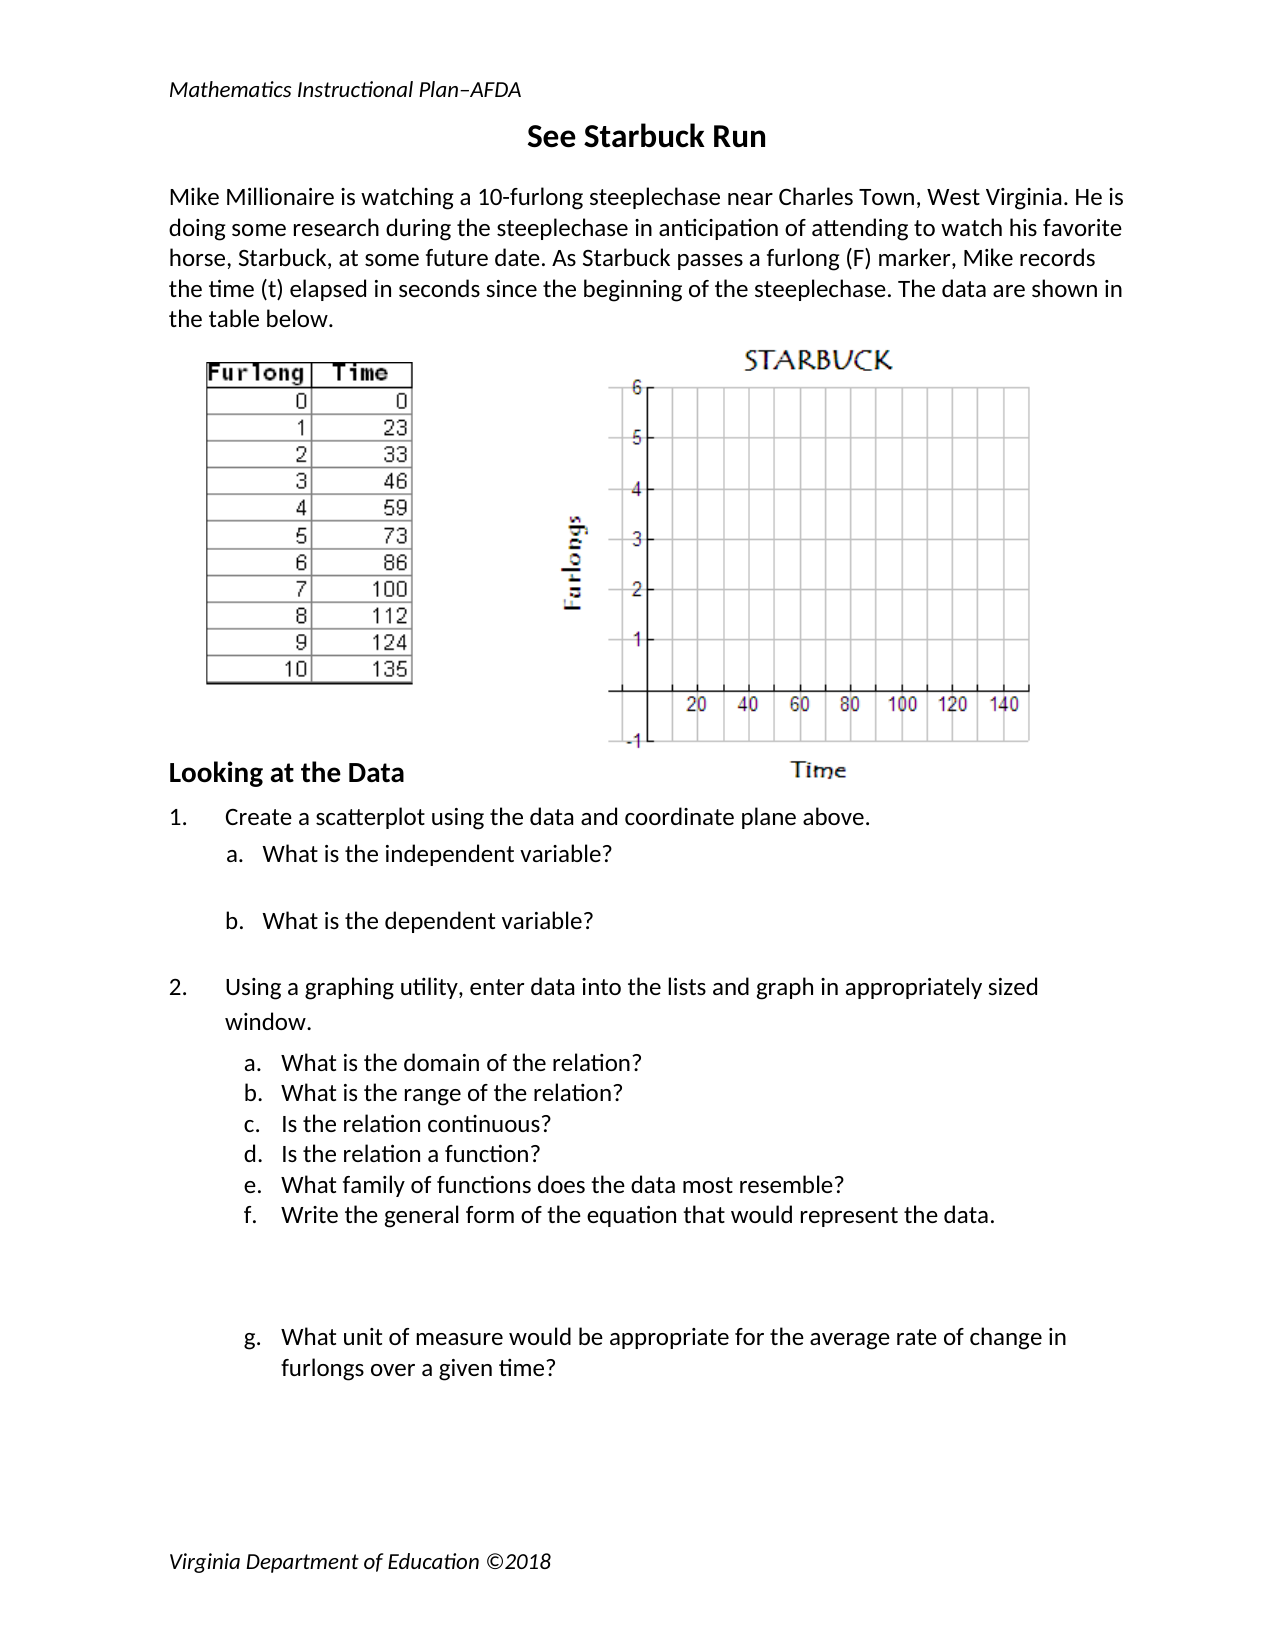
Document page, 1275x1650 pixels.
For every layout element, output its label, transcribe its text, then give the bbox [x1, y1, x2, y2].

text 2. Using a graphing utility, enter data into the lists and graph in appropriately sized window. [169, 971, 1125, 1036]
list What is the dependent variable? [225, 905, 1125, 936]
list What is the domain of the relation? [244, 1047, 1125, 1077]
list What unit of measure would be appropriate for the average rate of change in furlongs over a given time? [244, 1322, 1125, 1383]
text Mike Millionaire is watching a 10-furlong steeplechase near Charles Town, West Virginia. He is doing some research during the steeplechase in anticipation of attending to watch his favorite horse, Starbuck, at some future date. As Starbuck passes a furlong (F) marker, Mike records the time (t) elapsed in seconds since the beginning of the steeplechase. The data are shown in the table below. [169, 181, 1125, 334]
list Is the relation continuous? [244, 1108, 1125, 1138]
picture [557, 343, 1080, 785]
picture [206, 362, 413, 691]
list Write the general form of the equation that would represent the data. [244, 1199, 1125, 1230]
list Is the relation a function? [244, 1138, 1125, 1169]
text See Starbuck Run [169, 116, 1125, 156]
text Looking at the Data [169, 754, 1125, 789]
list What family of functions does the data most resemble? [244, 1169, 1125, 1199]
list What is the range of the relation? [244, 1077, 1125, 1108]
list Create a scatterplot using the data and coordinate plane above. [169, 801, 1125, 832]
list What is the independent variable? [226, 838, 1125, 868]
